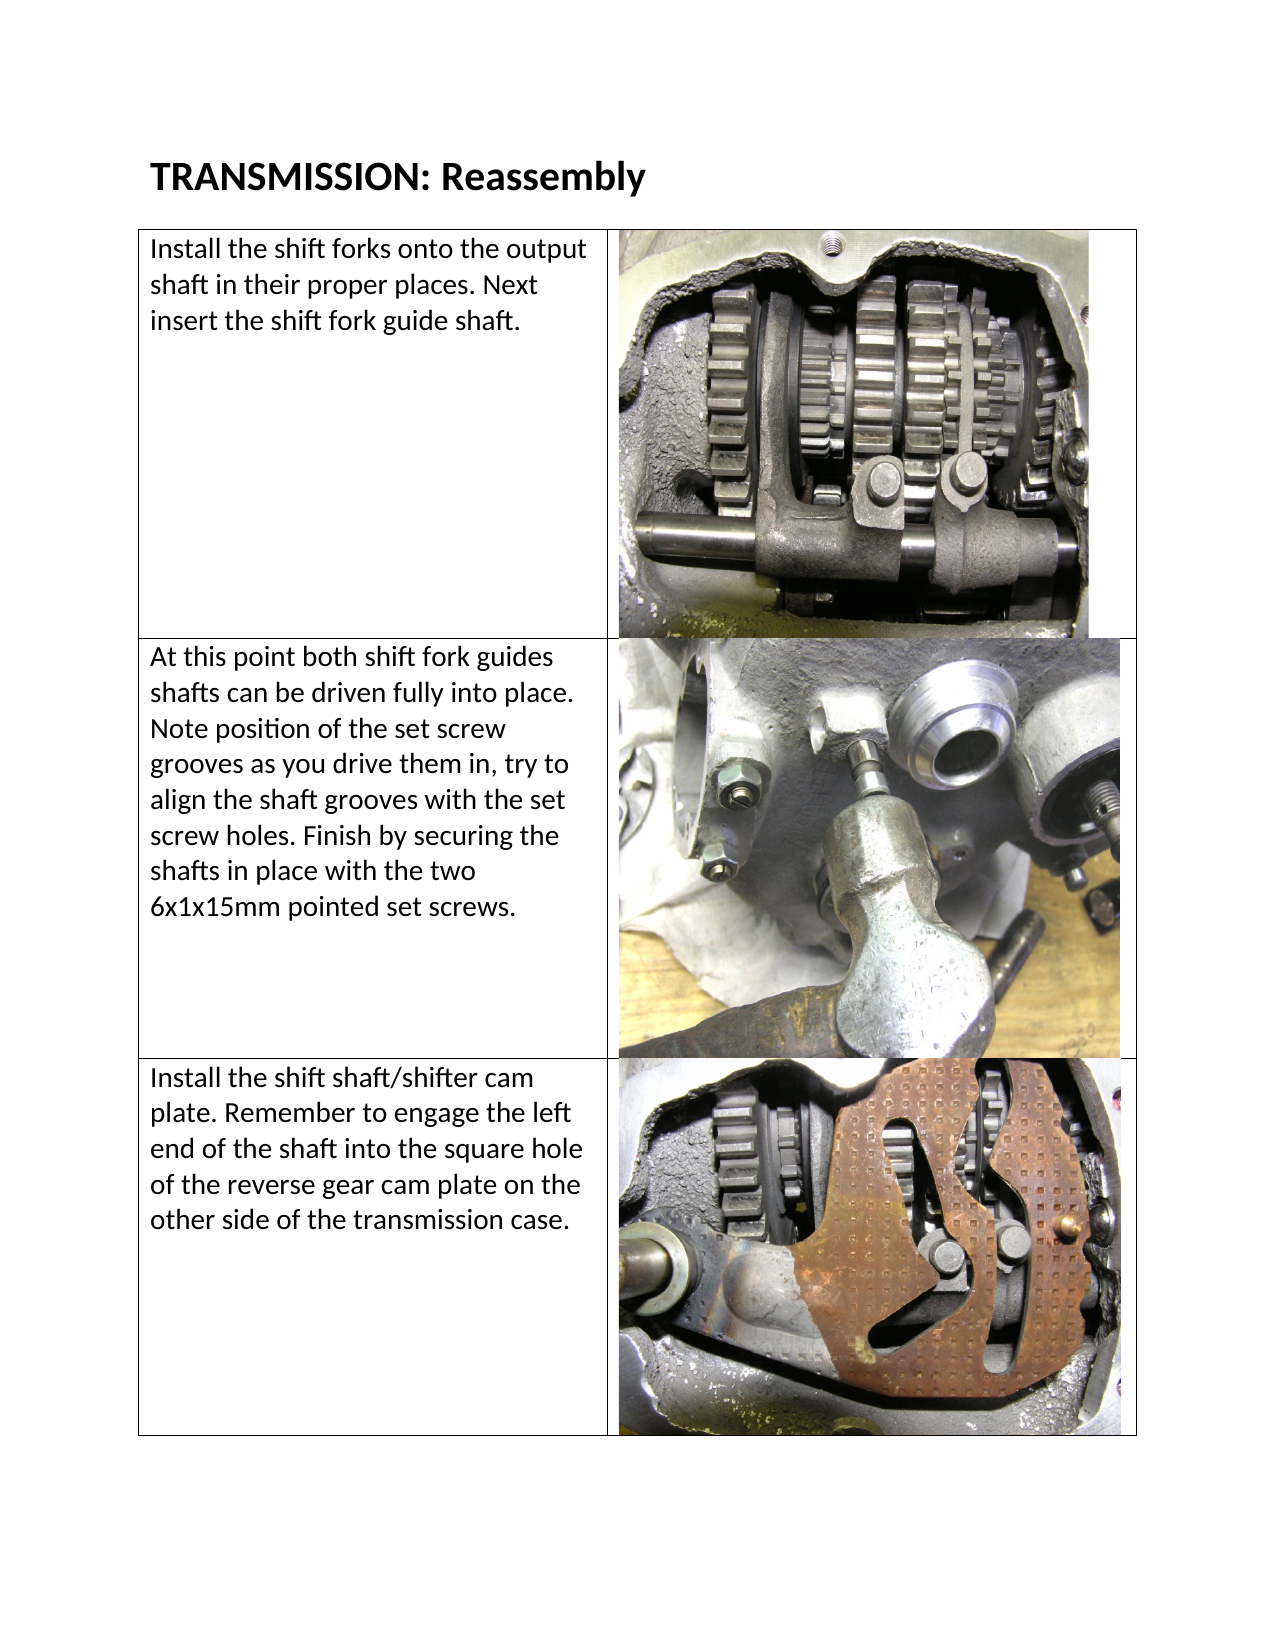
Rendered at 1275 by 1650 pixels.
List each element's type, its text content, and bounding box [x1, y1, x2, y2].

table_cell [608, 639, 618, 1058]
text TRANSMISSION: Reassembly [150, 150, 1125, 201]
table_header [1089, 230, 1136, 637]
table_cell At this point both shift fork guides shafts can be driven fully into place. Note position of the set screw grooves as you drive them in, try to align the shaft grooves with the set screw holes. Finish by securing the shafts in place with the two 6x1x15mm pointed set screws. [139, 639, 607, 1058]
table_cell [1121, 1059, 1136, 1435]
table_cell [608, 1059, 618, 1435]
table_header [608, 230, 618, 637]
picture [618, 230, 1121, 1435]
table_cell Install the shift shaft/shifter cam plate. Remember to engage the left end of the shaft into the square hole of the reverse gear cam plate on the other side of the transmission case. [139, 1059, 607, 1435]
table_header Install the shift forks onto the output shaft in their proper places. Next insert the shift fork guide shaft. [139, 230, 607, 637]
table_cell [1120, 639, 1136, 1058]
